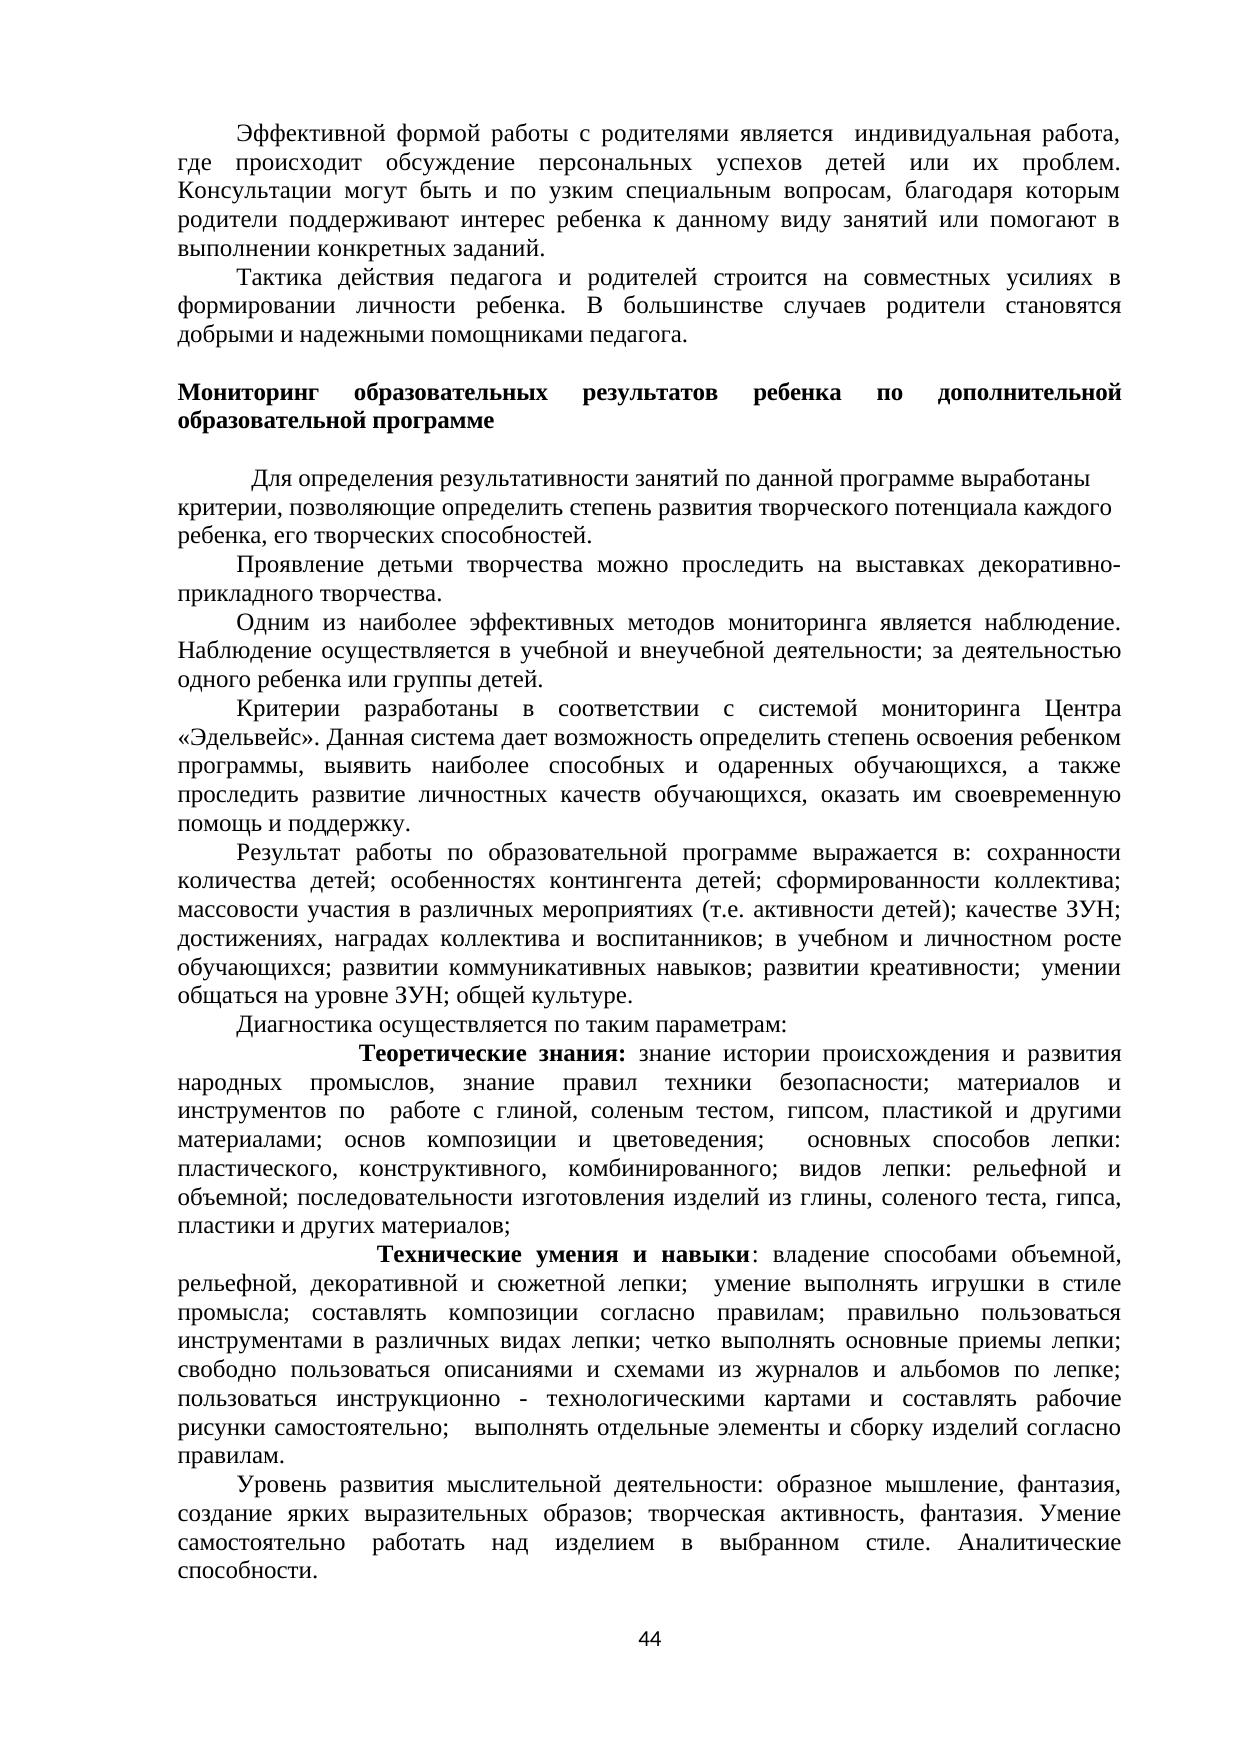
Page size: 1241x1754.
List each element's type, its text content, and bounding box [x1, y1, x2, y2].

text Одним из наиболее эффективных методов мониторинга является наблюдение. Наблюдение осуществляется в учебной и внеучебной деятельности; за деятельностью одного ребенка или группы детей. [177, 607, 1122, 693]
text Тактика действия педагога и родителей строится на совместных усилиях в формировании личности ребенка. В большинстве случаев родители становятся добрыми и надежными помощниками педагога. [177, 262, 1122, 348]
text Теоретические знания: знание истории происхождения и развития народных промыслов, знание правил техники безопасности; материалов и инструментов по работе с глиной, соленым тестом, гипсом, пластикой и другими материалами; основ композиции и цветоведения; основных способов лепки: пластического, конструктивного, комбинированного; видов лепки: рельефной и объемной; последовательности изготовления изделий из глины, соленого теста, гипса, пластики и других материалов; [177, 1038, 1122, 1239]
text Критерии разработаны в соответствии с системой мониторинга Центра «Эдельвейс». Данная система дает возможность определить степень освоения ребенком программы, выявить наиболее способных и одаренных обучающихся, а также проследить развитие личностных качеств обучающихся, оказать им своевременную помощь и поддержку. [177, 693, 1122, 837]
text Результат работы по образовательной программе выражается в: сохранности количества детей; особенностях контингента детей; сформированности коллектива; массовости участия в различных мероприятиях (т.е. активности детей); качестве ЗУН; достижениях, наградах коллектива и воспитанников; в учебном и личностном росте обучающихся; развитии коммуникативных навыков; развитии креативности; умении общаться на уровне ЗУН; общей культуре. [177, 837, 1122, 1009]
text Технические умения и навыки: владение способами объемной, рельефной, декоративной и сюжетной лепки; умение выполнять игрушки в стиле промысла; составлять композиции согласно правилам; правильно пользоваться инструментами в различных видах лепки; четко выполнять основные приемы лепки; свободно пользоваться описаниями и схемами из журналов и альбомов по лепке; пользоваться инструкционно - технологическими картами и составлять рабочие рисунки самостоятельно; выполнять отдельные элементы и сборку изделий согласно правилам. [177, 1239, 1122, 1469]
text Диагностика осуществляется по таким параметрам: [177, 1009, 1122, 1038]
text Эффективной формой работы с родителями является индивидуальная работа, где происходит обсуждение персональных успехов детей или их проблем. Консультации могут быть и по узким специальным вопросам, благодаря которым родители поддерживают интерес ребенка к данному виду занятий или помогают в выполнении конкретных заданий. [177, 118, 1122, 262]
text Мониторинг образовательных результатов ребенка по дополнительной образовательной программе [177, 377, 1122, 434]
text Для определения результативности занятий по данной программе выработаны критерии, позволяющие определить степень развития творческого потенциала каждого ребенка, его творческих способностей. [177, 463, 1122, 549]
text Уровень развития мыслительной деятельности: образное мышление, фантазия, создание ярких выразительных образов; творческая активность, фантазия. Умение самостоятельно работать над изделием в выбранном стиле. Аналитические способности. [177, 1469, 1122, 1584]
text Проявление детьми творчества можно проследить на выставках декоративно-прикладного творчества. [177, 549, 1122, 607]
